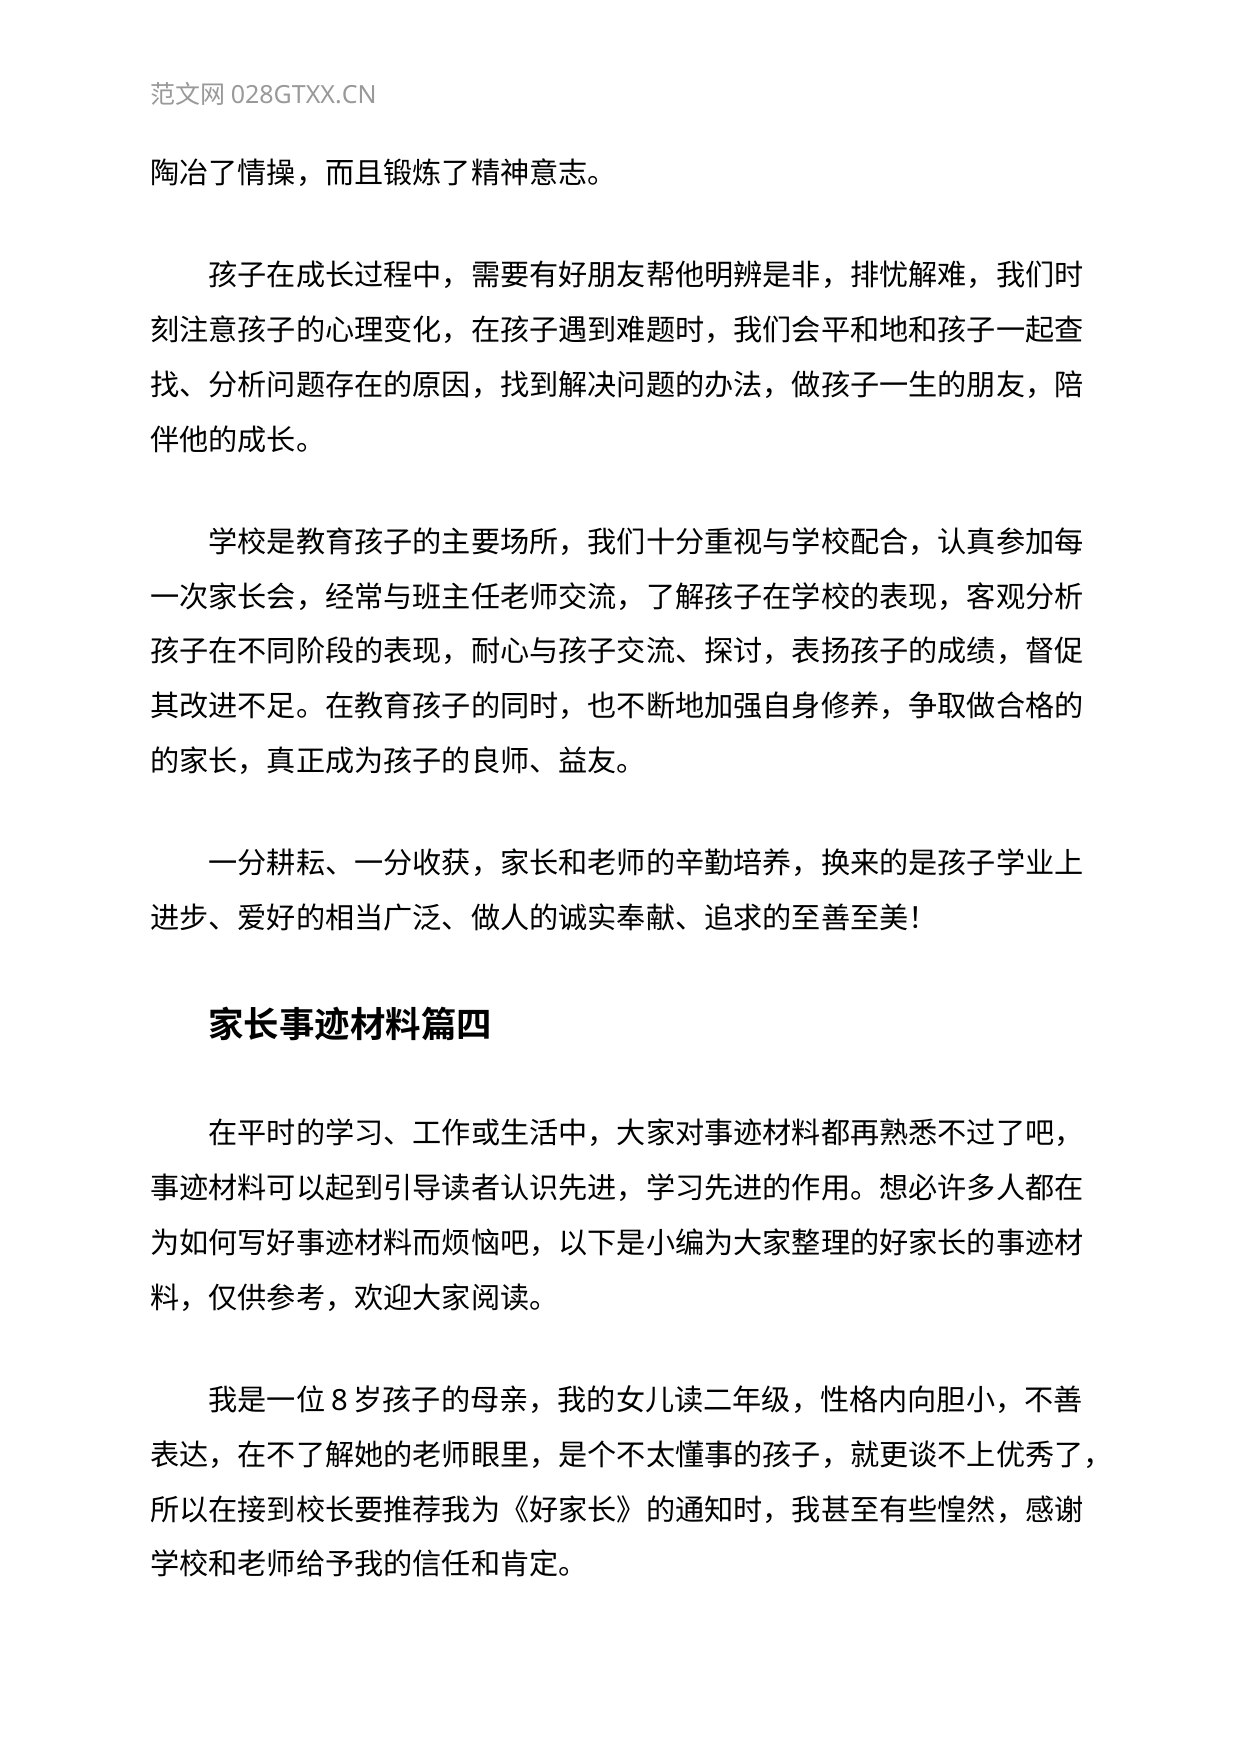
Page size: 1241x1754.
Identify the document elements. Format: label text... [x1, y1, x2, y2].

text 我是一位8岁孩子的母亲，我的女儿读二年级，性格内向胆小，不善表达，在不了解她的老师眼里，是个不太懂事的孩子，就更谈不上优秀了，所以在接到校长要推荐我为《好家长》的通知时，我甚至有些惶然，感谢学校和老师给予我的信任和肯定。 [150, 1376, 1090, 1583]
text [150, 150, 1090, 192]
text 在平时的学习、工作或生活中，大家对事迹材料都再熟悉不过了吧，事迹材料可以起到引导读者认识先进，学习先进的作用。想必许多人都在为如何写好事迹材料而烦恼吧，以下是小编为大家整理的好家长的事迹材料，仅供参考，欢迎大家阅读。 [150, 1110, 1090, 1317]
text 一分耕耘、一分收获，家长和老师的辛勤培养，换来的是孩子学业上进步、爱好的相当广泛、做人的诚实奉献、追求的至善至美！ [150, 839, 1090, 937]
text 孩子在成长过程中，需要有好朋友帮他明辨是非，排忧解难，我们时刻注意孩子的心理变化，在孩子遇到难题时，我们会平和地和孩子一起查找、分析问题存在的原因，找到解决问题的办法，做孩子一生的朋友，陪伴他的成长。 [150, 252, 1090, 459]
text 学校是教育孩子的主要场所，我们十分重视与学校配合，认真参加每一次家长会，经常与班主任老师交流，了解孩子在学校的表现，客观分析孩子在不同阶段的表现，耐心与孩子交流、探讨，表扬孩子的成绩，督促其改进不足。在教育孩子的同时，也不断地加强自身修养，争取做合格的的家长，真正成为孩子的良师、益友。 [150, 518, 1090, 780]
text 家长事迹材料篇四 [150, 996, 1090, 1047]
